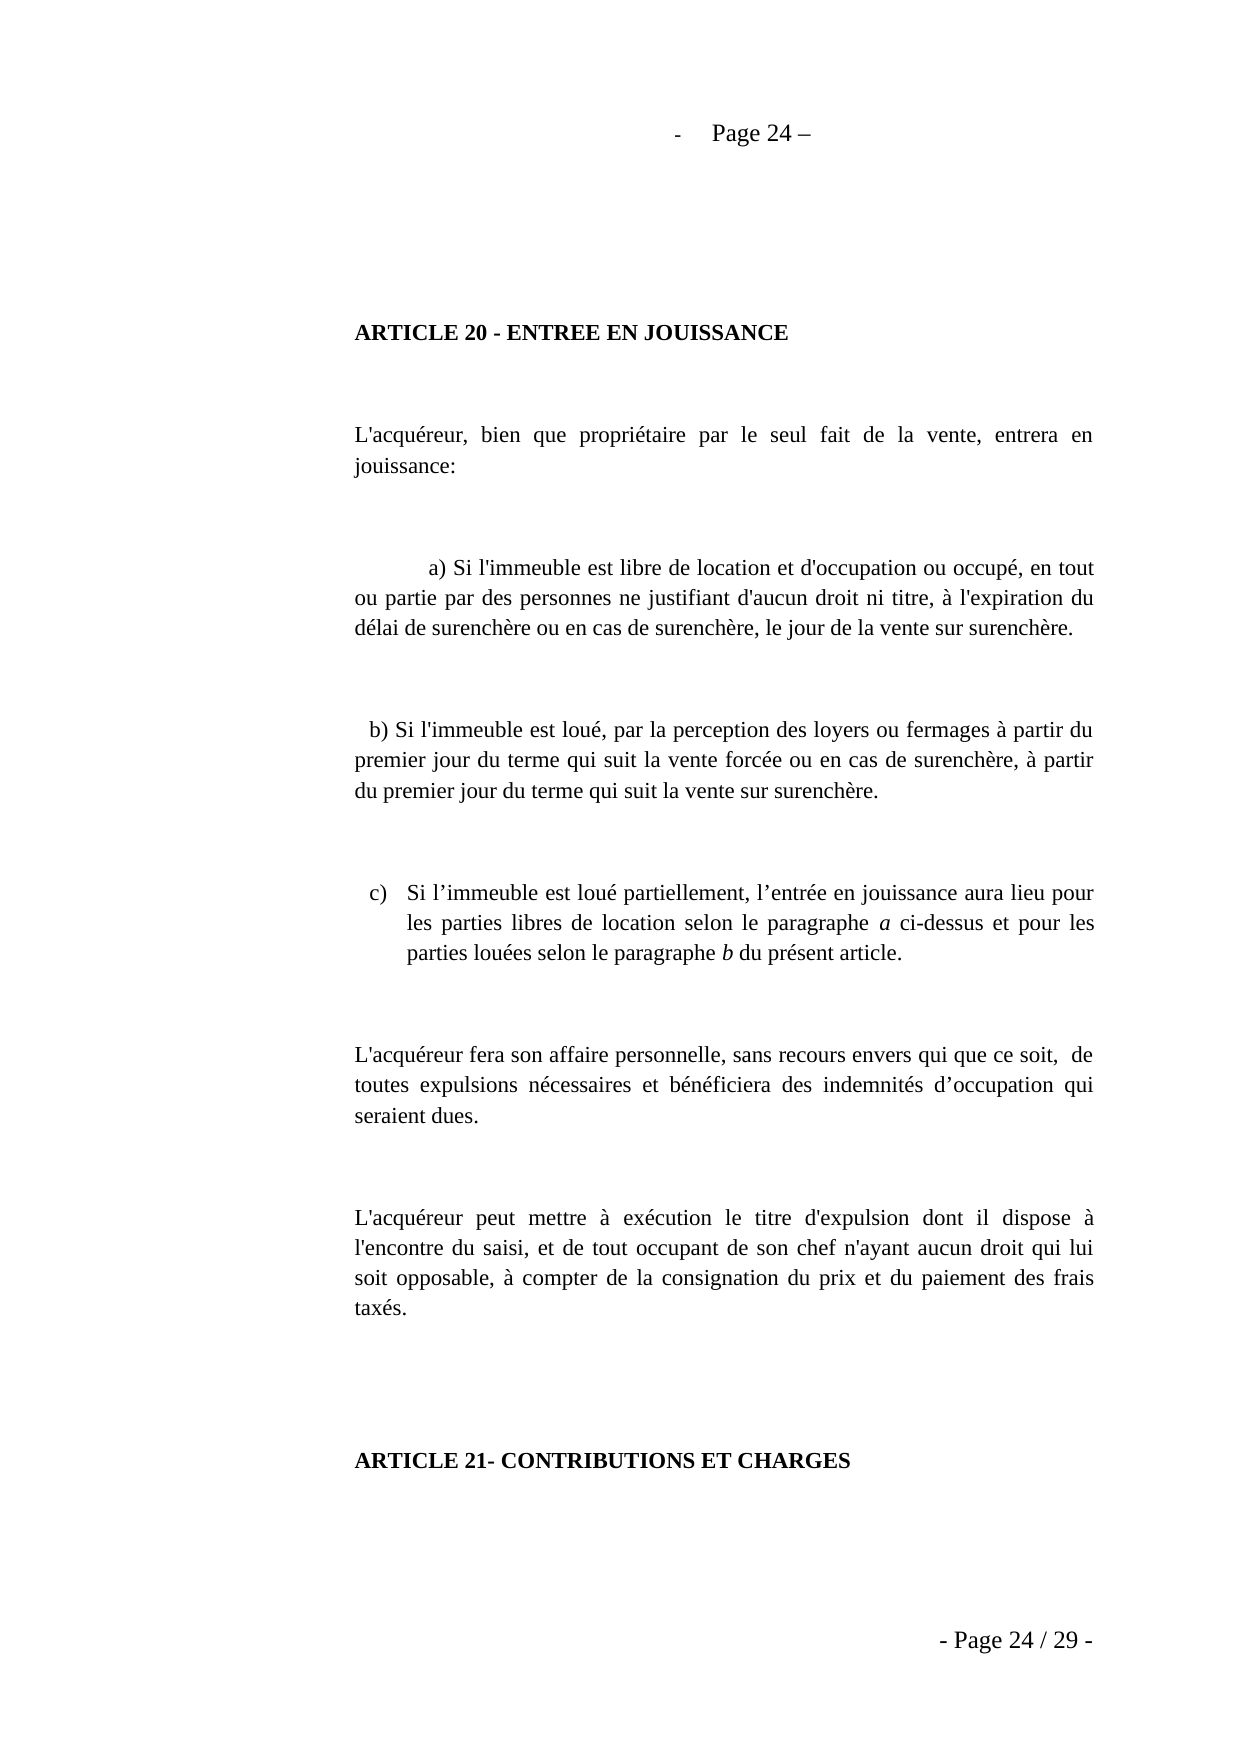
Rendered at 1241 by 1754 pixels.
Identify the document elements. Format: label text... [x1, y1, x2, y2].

text a) Si l'immeuble est libre de location et d'occupation ou occupé, en tout ou partie par des personnes ne justifiant d'aucun droit ni titre, à l'expiration du délai de surenchère ou en cas de surenchère, le jour de la vente sur surenchère. [354, 554, 1095, 641]
text ARTICLE 20 - ENTREE EN JOUISSANCE [354, 319, 1095, 346]
text L'acquéreur, bien que propriétaire par le seul fait de la vente, entrera en jouissance: [354, 421, 1095, 478]
text b) Si l'immeuble est loué, par la perception des loyers ou fermages à partir du premier jour du terme qui suit la vente forcée ou en cas de surenchère, à partir du premier jour du terme qui suit la vente sur surenchère. [354, 716, 1095, 803]
text L'acquéreur peut mettre à exécution le titre d'expulsion dont il dispose à l'encontre du saisi, et de tout occupant de son chef n'ayant aucun droit qui lui soit opposable, à compter de la consignation du prix et du paiement des frais taxés. [354, 1204, 1095, 1321]
text ARTICLE 21- CONTRIBUTIONS ET CHARGES [354, 1447, 1124, 1474]
text L'acquéreur fera son affaire personnelle, sans recours envers qui que ce soit, de toutes expulsions nécessaires et bénéficiera des indemnités d’occupation qui seraient dues. [354, 1041, 1095, 1128]
list Si l’immeuble est loué partiellement, l’entrée en jouissance aura lieu pour les parties libres de location selon le paragraphe a ci-dessus et pour les parties louées selon le paragraphe b du présent article. [369, 879, 1095, 966]
